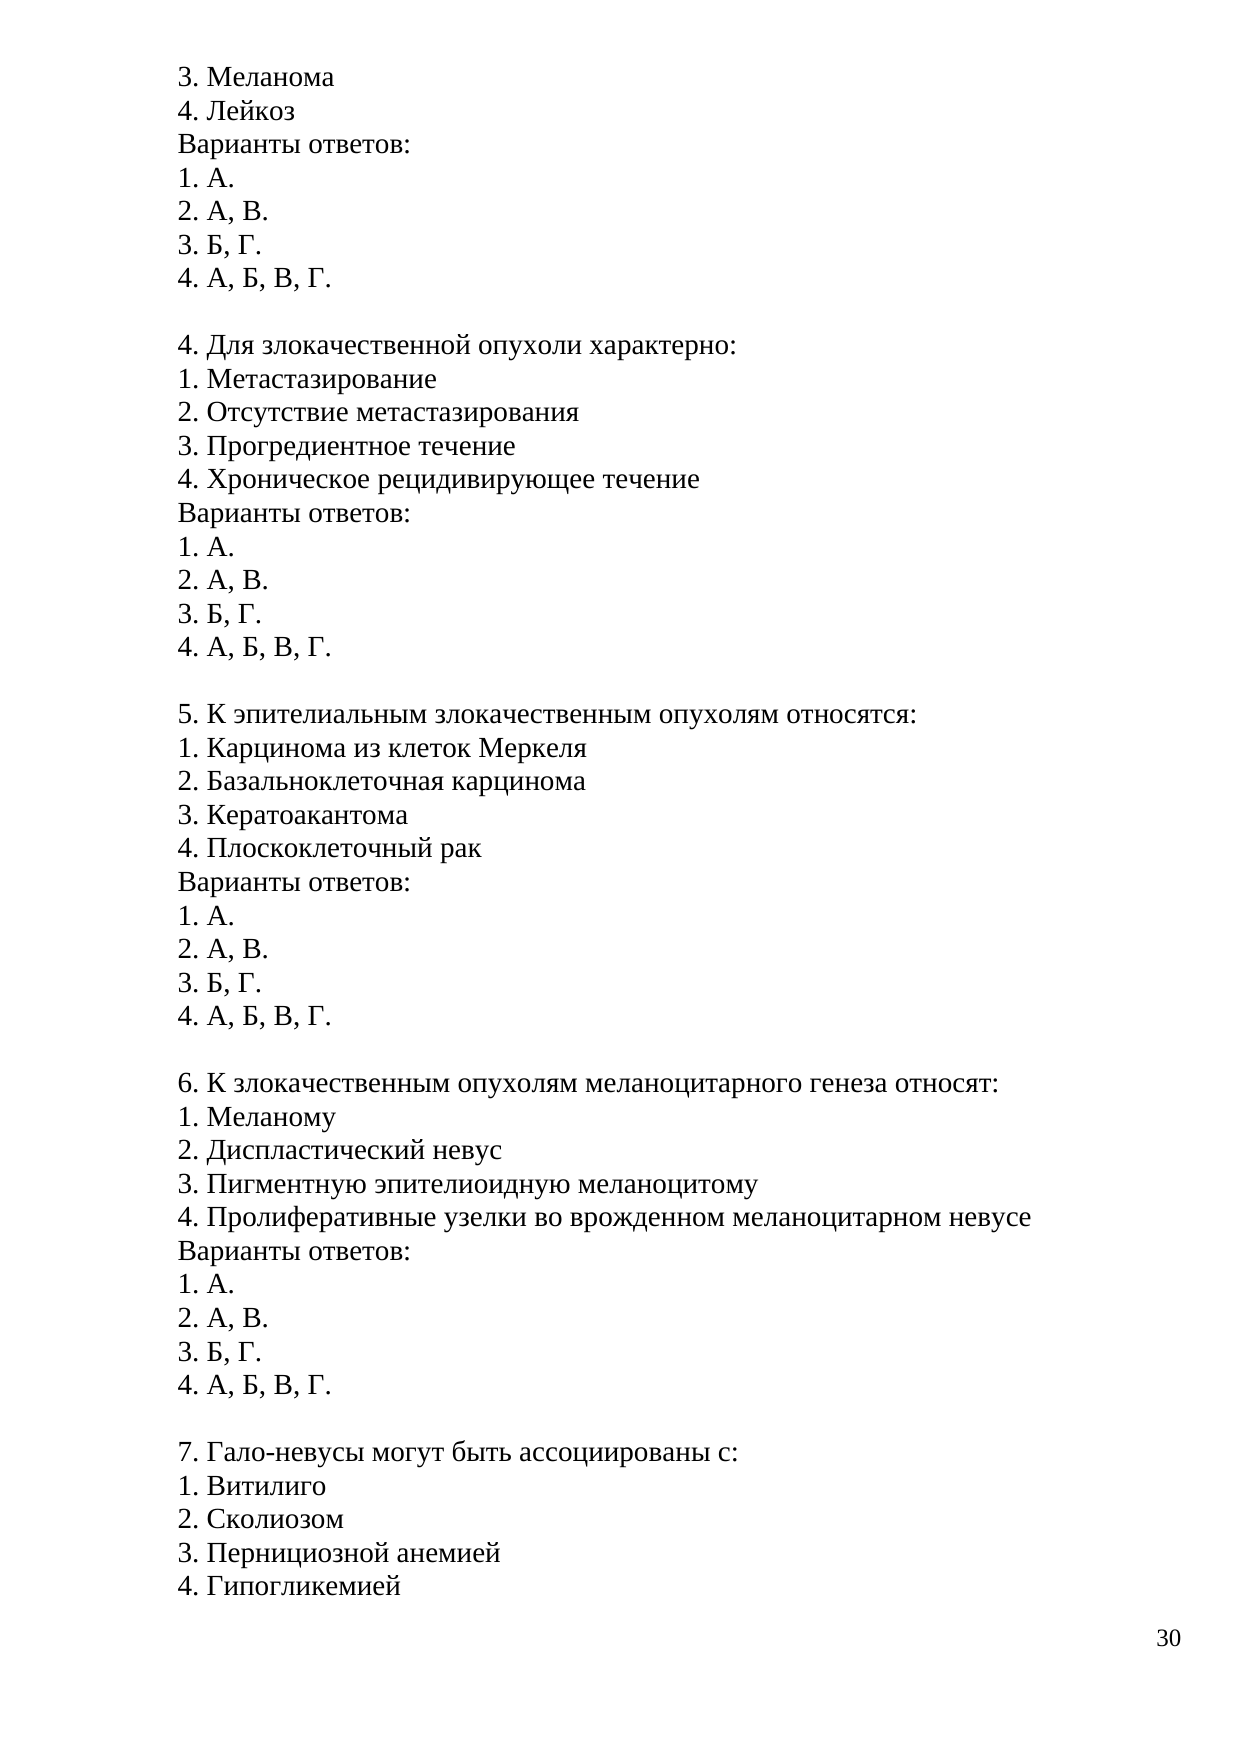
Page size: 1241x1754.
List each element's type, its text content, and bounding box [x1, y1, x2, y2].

text 3. Б, Г. [177, 1334, 1181, 1367]
text 2. А, В. [177, 931, 1181, 965]
text 2. Базальноклеточная карцинома [177, 763, 1181, 797]
text 3. Пернициозной анемией [177, 1535, 1181, 1568]
text 4. А, Б, В, Г. [177, 998, 1181, 1032]
text 3. Меланома [177, 59, 1181, 93]
text 2. Сколиозом [177, 1501, 1181, 1535]
text 4. А, Б, В, Г. [177, 1367, 1181, 1401]
text 1. Меланому [177, 1099, 1181, 1132]
text Варианты ответов: [177, 1233, 1181, 1267]
text 1. А. [177, 898, 1181, 931]
text 3. Кератоакантома [177, 797, 1181, 831]
text 1. Витилиго [177, 1468, 1181, 1501]
text Варианты ответов: [177, 126, 1181, 160]
text 4. Гипогликемией [177, 1568, 1181, 1602]
text 4. Лейкоз [177, 93, 1181, 126]
text 1. А. [177, 529, 1181, 562]
text 3. Б, Г. [177, 965, 1181, 998]
text 4. А, Б, В, Г. [177, 260, 1181, 294]
text 7. Гало-невусы могут быть ассоциированы с: [177, 1434, 1181, 1468]
text 2. Диспластический невус [177, 1132, 1181, 1166]
text 1. А. [177, 160, 1181, 193]
text 1. Карцинома из клеток Меркеля [177, 730, 1181, 763]
text 2. А, В. [177, 1300, 1181, 1334]
text 2. А, В. [177, 193, 1181, 227]
text 6. К злокачественным опухолям меланоцитарного генеза относят: [177, 1065, 1181, 1099]
text 3. Прогредиентное течение [177, 428, 1181, 462]
text 4. Плоскоклеточный рак [177, 831, 1181, 864]
text Варианты ответов: [177, 864, 1181, 898]
text 3. Пигментную эпителиоидную меланоцитому [177, 1166, 1181, 1199]
text 3. Б, Г. [177, 227, 1181, 260]
text 1. Метастазирование [177, 361, 1181, 394]
text 2. Отсутствие метастазирования [177, 394, 1181, 428]
text 4. Хроническое рецидивирующее течение [177, 462, 1181, 495]
text 3. Б, Г. [177, 596, 1181, 629]
text 2. А, В. [177, 562, 1181, 596]
text 1. А. [177, 1267, 1181, 1300]
text 5. К эпителиальным злокачественным опухолям относятся: [177, 696, 1181, 730]
text 4. Пролиферативные узелки во врожденном меланоцитарном невусе [177, 1199, 1181, 1233]
text 4. А, Б, В, Г. [177, 629, 1181, 663]
text Варианты ответов: [177, 495, 1181, 529]
text 4. Для злокачественной опухоли характерно: [177, 327, 1181, 361]
